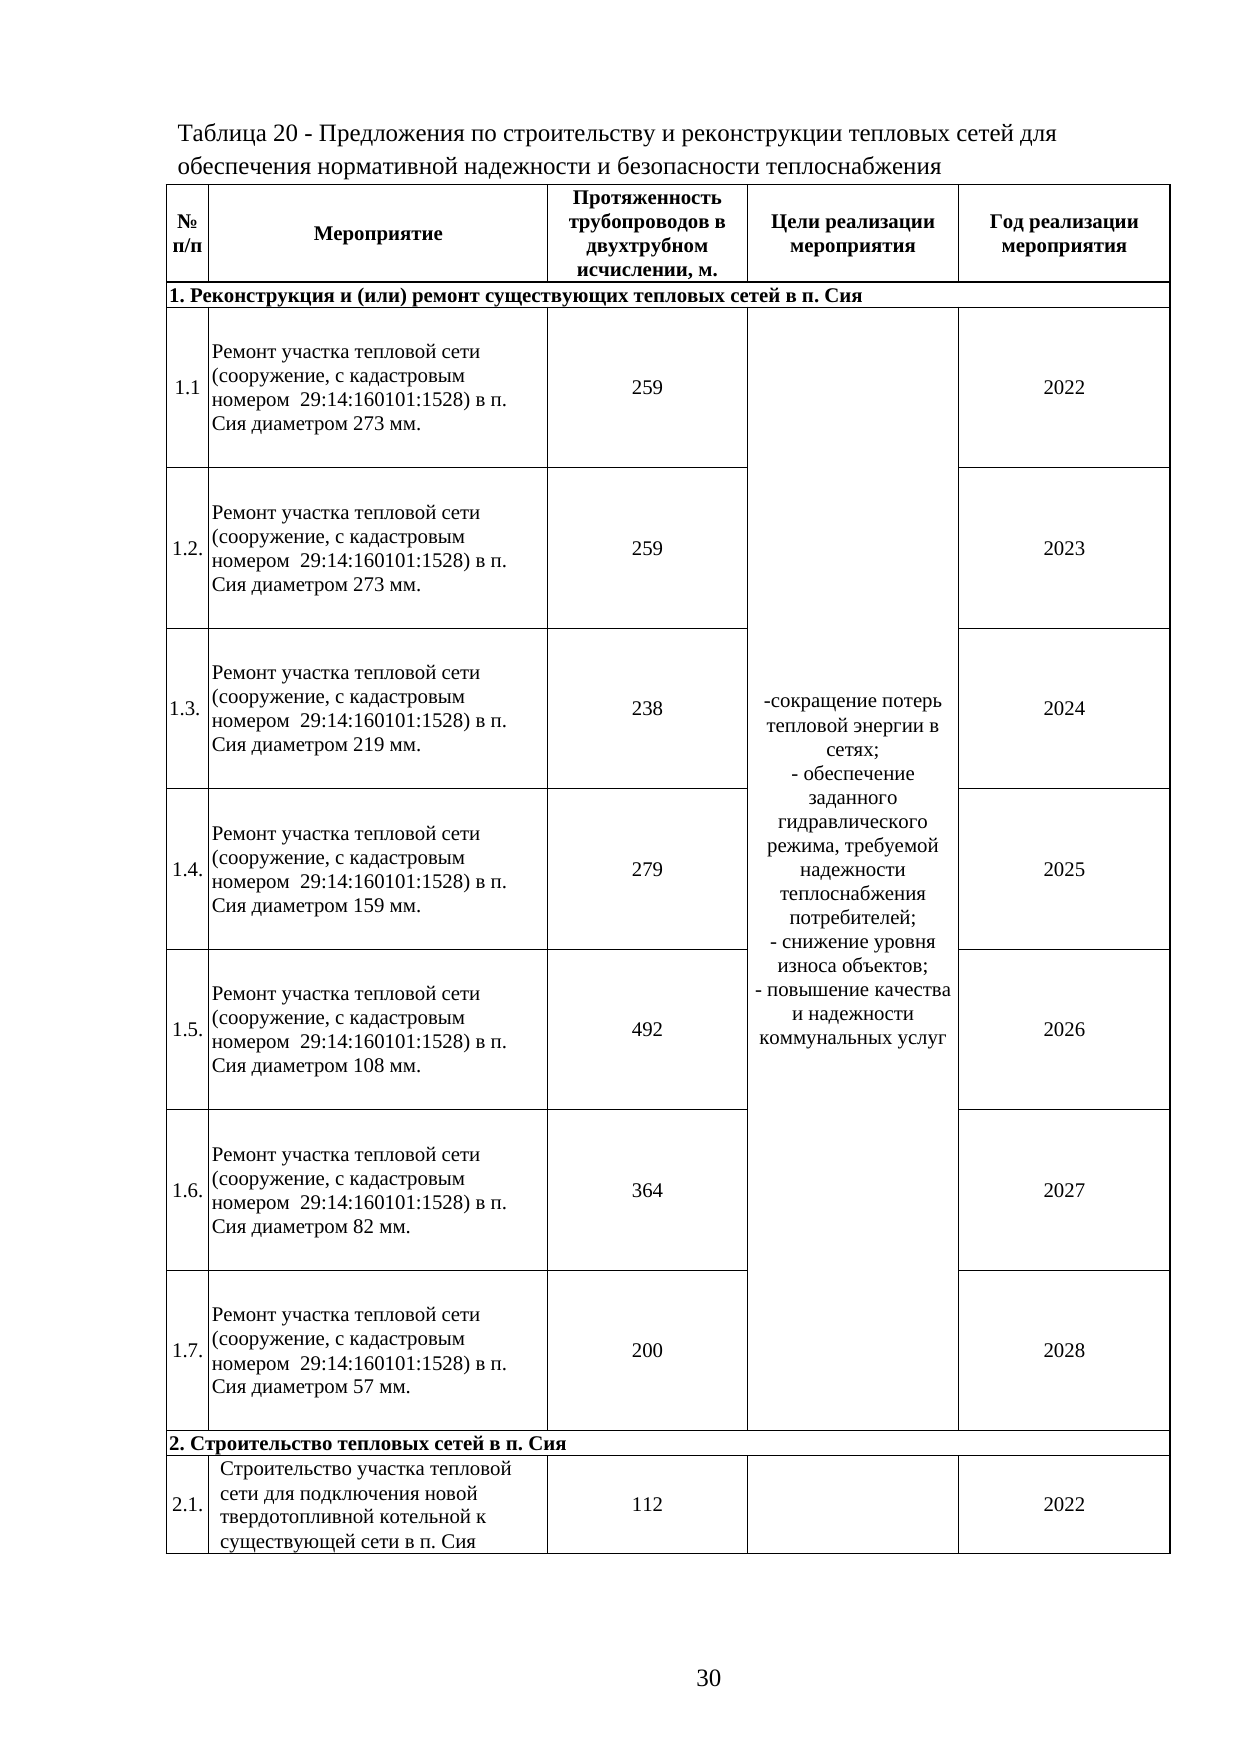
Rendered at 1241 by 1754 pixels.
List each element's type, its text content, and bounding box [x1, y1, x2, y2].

table_cell -сокращение потерь тепловой энергии в сетях; - обеспечение заданного гидравлического режима, требуемой надежности теплоснабжения потребителей; - снижение уровня износа объектов; - повышение качества и надежности коммунальных услуг [748, 308, 958, 1430]
table_cell Ремонт участка тепловой сети (сооружение, с кадастровым номером 29:14:160101:1528) в п. Сия диаметром 57 мм. [209, 1271, 547, 1430]
table_cell 1.2. [167, 468, 208, 628]
table_header № п/п [167, 185, 208, 281]
text Таблица 20 - Предложения по строительству и реконструкции тепловых сетей для обеспечения нормативной надежности и безопасности теплоснабжения [177, 118, 1181, 180]
table_cell Ремонт участка тепловой сети (сооружение, с кадастровым номером 29:14:160101:1528) в п. Сия диаметром 108 мм. [209, 950, 547, 1109]
table_cell 1.3. [167, 629, 208, 788]
table_cell 259 [548, 468, 747, 628]
table_cell 1.1 [167, 308, 208, 467]
table_cell [748, 1456, 958, 1553]
table_cell 259 [548, 308, 747, 467]
table_cell 1. Реконструкция и (или) ремонт существующих тепловых сетей в п. Сия [167, 283, 1169, 307]
table_header Цели реализации мероприятия [748, 185, 958, 281]
table_cell 200 [548, 1271, 747, 1430]
table_cell 1.5. [167, 950, 208, 1109]
table_cell 238 [548, 629, 747, 788]
table_cell Ремонт участка тепловой сети (сооружение, с кадастровым номером 29:14:160101:1528) в п. Сия диаметром 273 мм. [209, 308, 547, 467]
table_cell 2022 [959, 1456, 1169, 1553]
table_cell 1.4. [167, 789, 208, 949]
table_cell Строительство участка тепловой сети для подключения новой твердотопливной котельной к существующей сети в п. Сия [209, 1456, 547, 1553]
table_cell Ремонт участка тепловой сети (сооружение, с кадастровым номером 29:14:160101:1528) в п. Сия диаметром 82 мм. [209, 1110, 547, 1270]
table_header Мероприятие [209, 185, 547, 281]
table_cell 2.1. [167, 1456, 208, 1553]
table_cell 2028 [959, 1271, 1169, 1430]
table_cell 2026 [959, 950, 1169, 1109]
table_cell 2022 [959, 308, 1169, 467]
table_cell 364 [548, 1110, 747, 1270]
table_cell 1.7. [167, 1271, 208, 1430]
table_header Год реализации мероприятия [959, 185, 1169, 281]
table_cell 112 [548, 1456, 747, 1553]
table_cell 2024 [959, 629, 1169, 788]
table_cell 2025 [959, 789, 1169, 949]
table_cell Ремонт участка тепловой сети (сооружение, с кадастровым номером 29:14:160101:1528) в п. Сия диаметром 159 мм. [209, 789, 547, 949]
table_cell 2023 [959, 468, 1169, 628]
table_cell 1.6. [167, 1110, 208, 1270]
table_cell 492 [548, 950, 747, 1109]
table_cell Ремонт участка тепловой сети (сооружение, с кадастровым номером 29:14:160101:1528) в п. Сия диаметром 219 мм. [209, 629, 547, 788]
table_cell 2. Строительство тепловых сетей в п. Сия [167, 1431, 1169, 1455]
table_header Протяженность трубопроводов в двухтрубном исчислении, м. [548, 185, 747, 281]
table_cell 279 [548, 789, 747, 949]
table_cell 2027 [959, 1110, 1169, 1270]
table_cell Ремонт участка тепловой сети (сооружение, с кадастровым номером 29:14:160101:1528) в п. Сия диаметром 273 мм. [209, 468, 547, 628]
